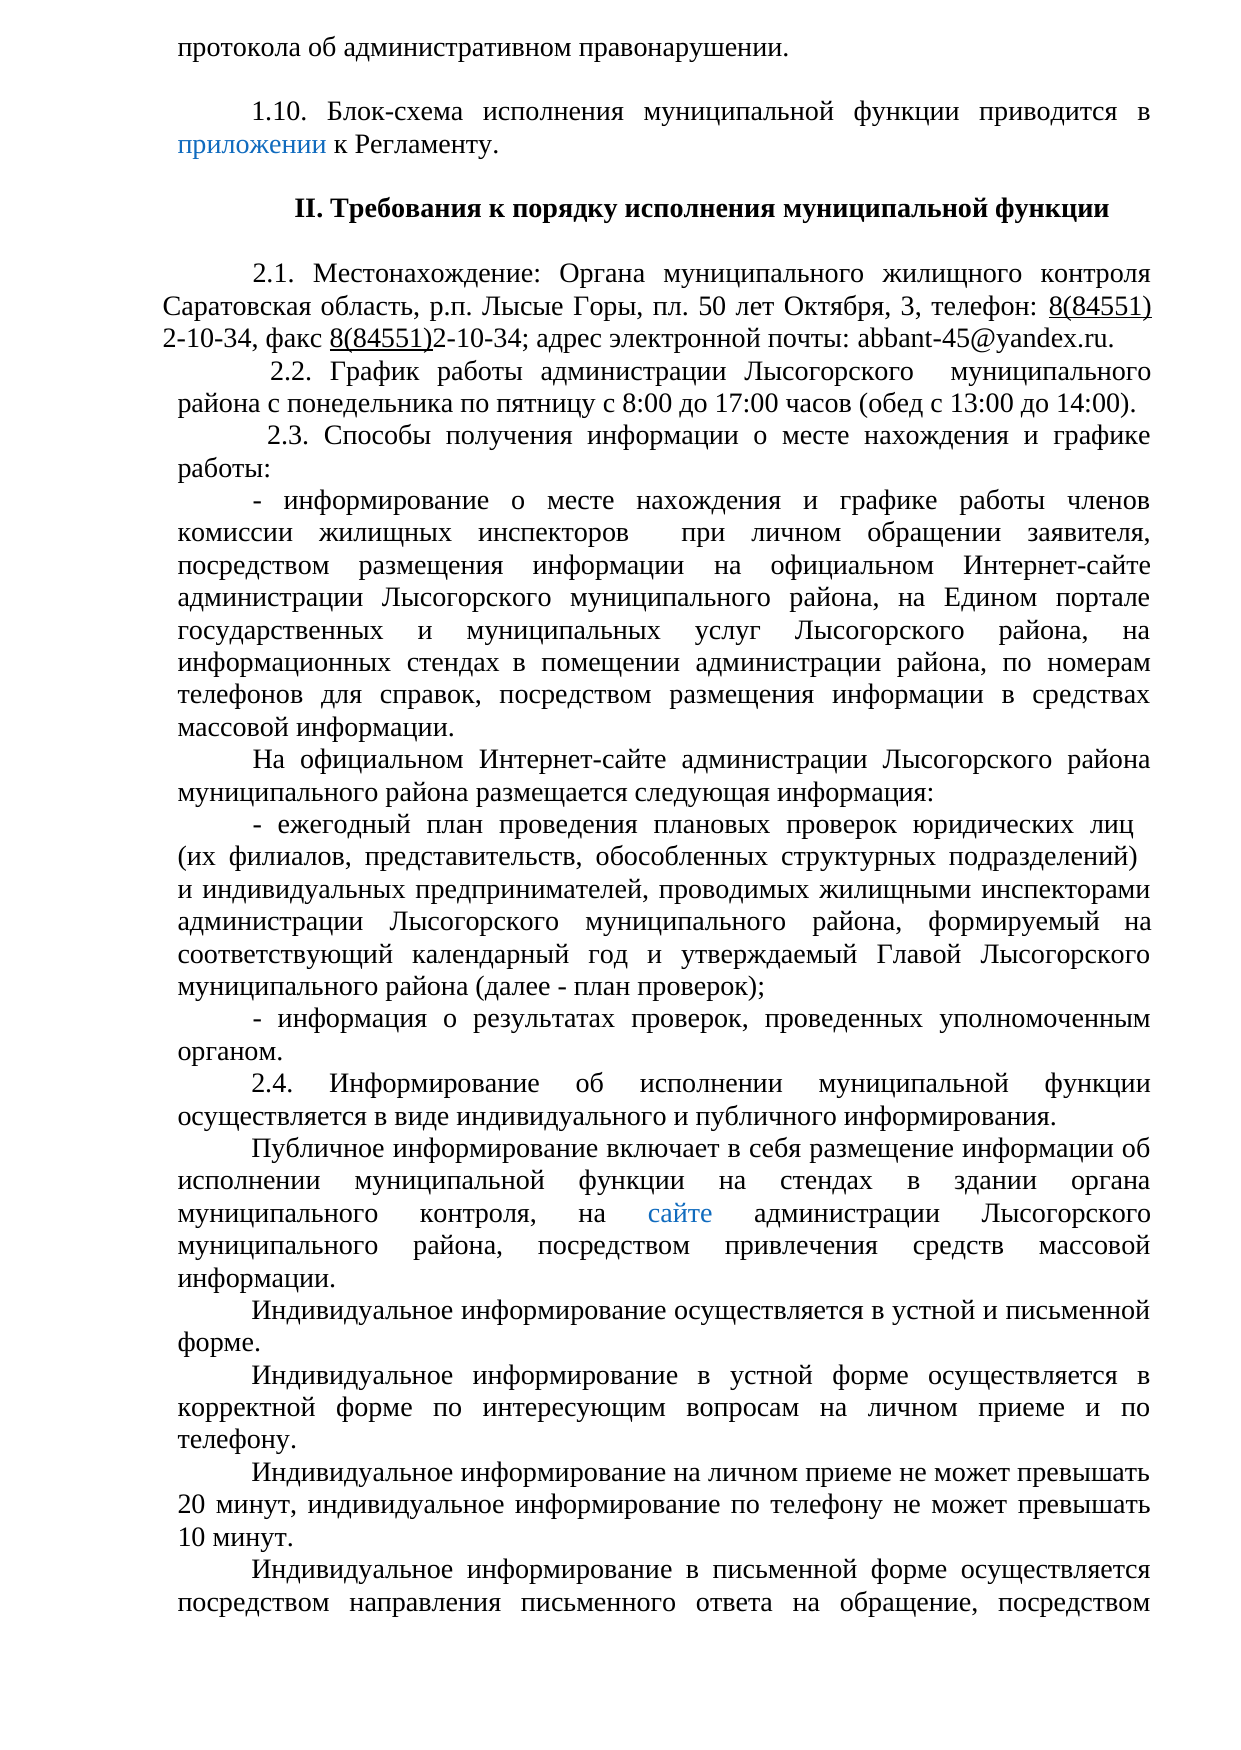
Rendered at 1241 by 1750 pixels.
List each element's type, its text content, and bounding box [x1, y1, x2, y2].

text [177, 1552, 1152, 1617]
text На официальном Интернет-сайте администрации Лысогорского района муниципального района размещается следующая информация: [177, 742, 1152, 807]
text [177, 29, 1152, 62]
text 2.4. Информирование об исполнении муниципальной функции осуществляется в виде индивидуального и публичного информирования. [177, 1066, 1152, 1131]
text 2.2. График работы администрации Лысогорского муниципального района с понедельника по пятницу с 8:00 до 17:00 часов (обед с 13:00 до 14:00). [177, 353, 1152, 418]
text II. Требования к порядку исполнения муниципальной функции [177, 192, 1152, 224]
text - информирование о месте нахождения и графике работы членов комиссии жилищных инспекторов при личном обращении заявителя, посредством размещения информации на официальном Интернет-сайте администрации Лысогорского муниципального района, на Едином портале государственных и муниципальных услуг Лысогорского района, на информационных стендах в помещении администрации района, по номерам телефонов для справок, посредством размещения информации в средствах массовой информации. [177, 483, 1152, 742]
text - ежегодный план проведения плановых проверок юридических лиц (их филиалов, представительств, обособленных структурных подразделений) и индивидуальных предпринимателей, проводимых жилищными инспекторами администрации Лысогорского муниципального района, формируемый на соответствующий календарный год и утверждаемый Главой Лысогорского муниципального района (далее - план проверок); [177, 807, 1152, 1001]
text 2.1. Местонахождение: Органа муниципального жилищного контроля Саратовская область, р.п. Лысые Горы, пл. 50 лет Октября, 3, телефон: 8(84551) 2-10-34, факс 8(84551)2-10-34; адрес электронной почты: abbant-45@yandex.ru. [162, 256, 1152, 353]
text Публичное информирование включает в себя размещение информации об исполнении муниципальной функции на стендах в здании органа муниципального контроля, на сайте администрации Лысогорского муниципального района, посредством привлечения средств массовой информации. [177, 1131, 1152, 1293]
text Индивидуальное информирование на личном приеме не может превышать 20 минут, индивидуальное информирование по телефону не может превышать 10 минут. [177, 1455, 1152, 1552]
text Индивидуальное информирование в устной форме осуществляется в корректной форме по интересующим вопросам на личном приеме и по телефону. [177, 1358, 1152, 1455]
text Индивидуальное информирование осуществляется в устной и письменной форме. [177, 1293, 1152, 1358]
text 2.3. Способы получения информации о месте нахождения и графике работы: [177, 418, 1152, 483]
text - информация о результатах проверок, проведенных уполномоченным органом. [177, 1001, 1152, 1066]
text 1.10. Блок-схема исполнения муниципальной функции приводится в приложении к Регламенту. [177, 94, 1152, 159]
